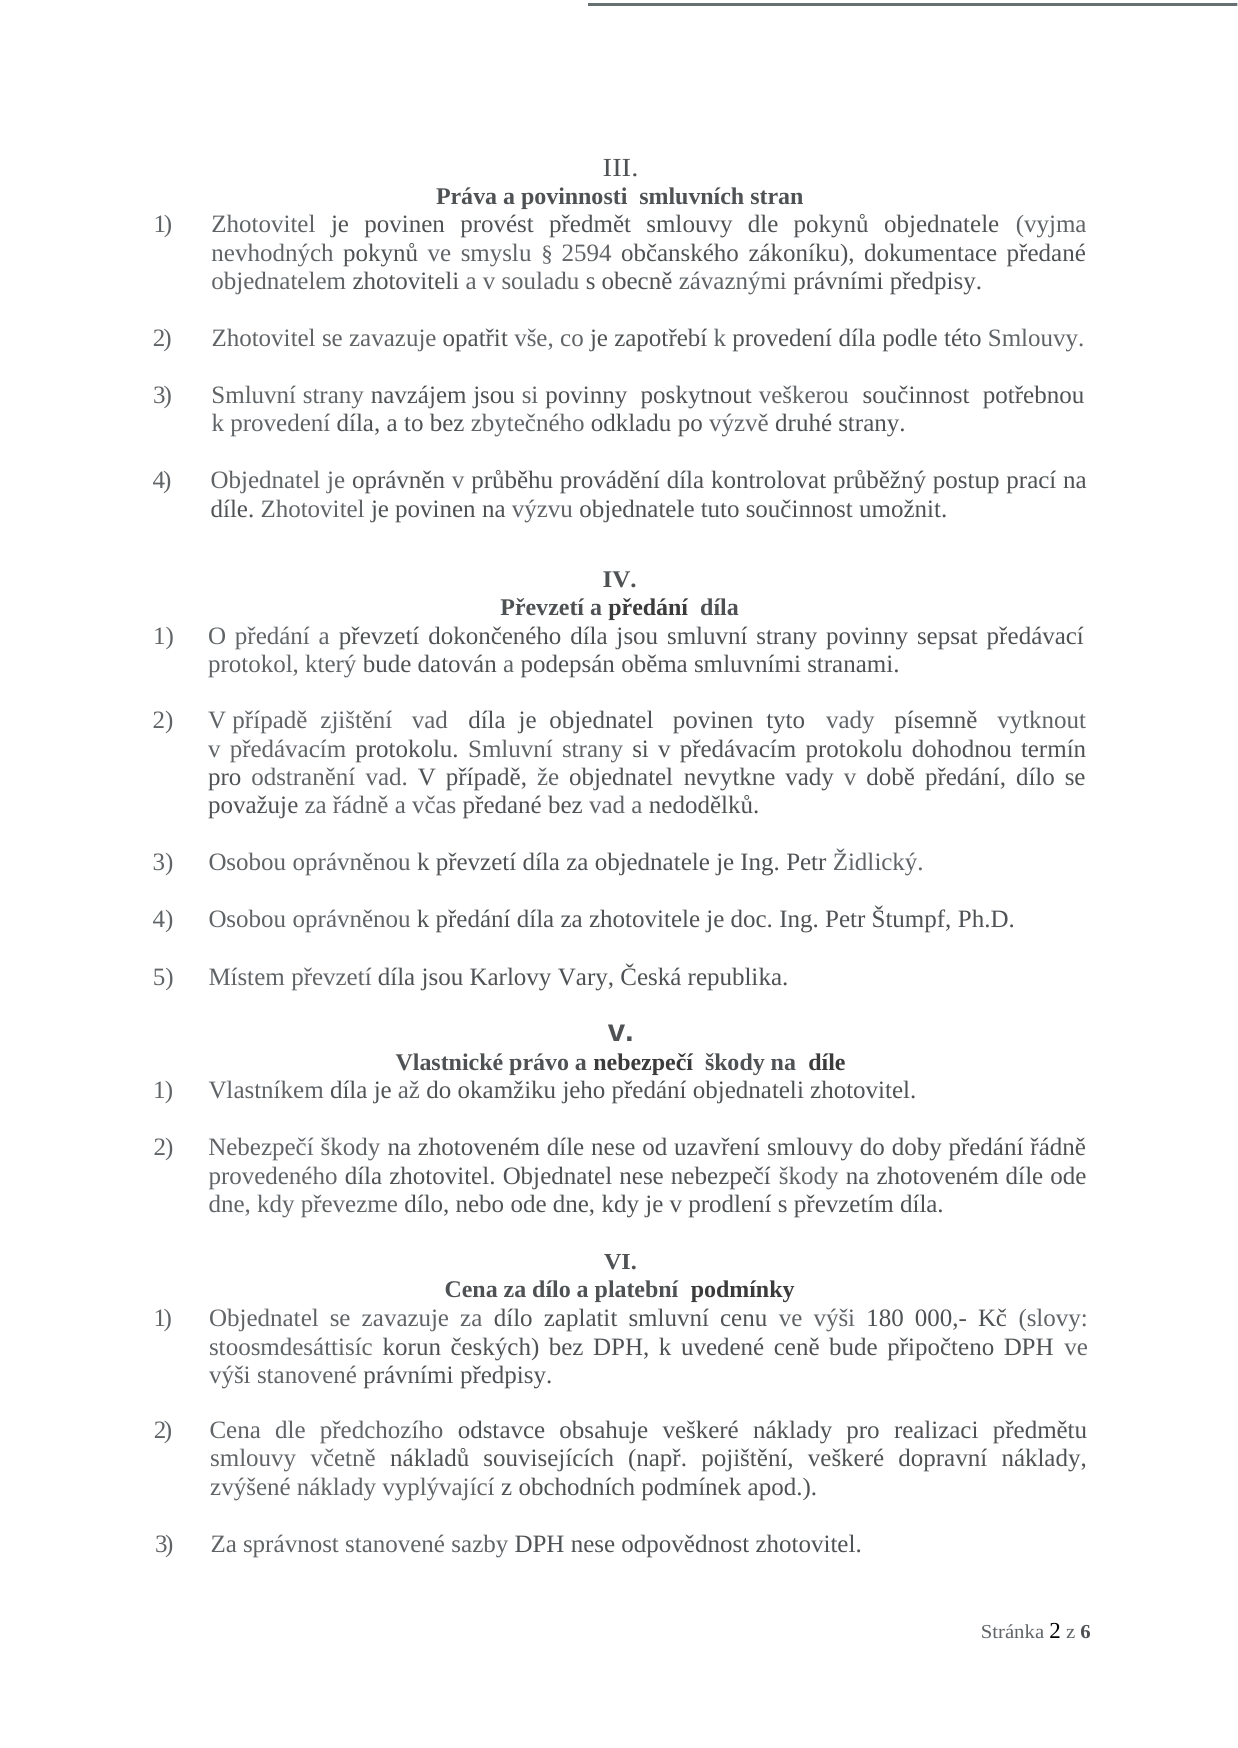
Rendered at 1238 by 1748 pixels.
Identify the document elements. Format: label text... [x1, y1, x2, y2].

text VI. [8, 1248, 1233, 1274]
text Cena za dílo a platební podmínky [6, 1276, 1233, 1303]
text Vlastnické právo a nebezpečí škody na díle [7, 1048, 1233, 1076]
list Cena dle předchozího odstavce obsahuje veškeré náklady pro realizaci předmětu smlouvy včetně nákladů souvisejících (např. pojištění, veškeré dopravní náklady, zvýšené náklady vyplývající z obchodních podmínek apod.). [154, 1416, 1087, 1500]
list Místem převzetí díla jsou Karlovy Vary, Česká republika. [153, 962, 1237, 991]
list Osobou oprávněnou k převzetí díla za objednatele je Ing. Petr Židlický. [152, 847, 1237, 876]
text Práva a povinnosti smluvních stran [7, 182, 1233, 209]
list V případě zjištění vad díla je objednatel povinen tyto vady písemně vytknout v předávacím protokolu. Smluvní strany si v předávacím protokolu dohodnou termín pro odstranění vad. V případě, že objednatel nevytkne vady v době předání, dílo se považuje za řádně a včas předané bez vad a nedodělků. [152, 706, 1086, 819]
list Objednatel je oprávněn v průběhu provádění díla kontrolovat průběžný postup prací na díle. Zhotovitel je povinen na výzvu objednatele tuto součinnost umožnit. [152, 465, 1087, 523]
list Nebezpečí škody na zhotoveném díle nese od uzavření smlouvy do doby předání řádně provedeného díla zhotovitel. Objednatel nese nebezpečí škody na zhotoveném díle ode dne, kdy převezme dílo, nebo ode dne, kdy je v prodlení s převzetím díla. [153, 1133, 1087, 1218]
text IV. [6, 565, 1233, 593]
list Osobou oprávněnou k předání díla za zhotovitele je doc. Ing. Petr Štumpf, Ph.D. [152, 904, 1237, 933]
list Zhotovitel je povinen provést předmět smlouvy dle pokynů objednatele (vyjma nevhodných pokynů ve smyslu § 2594 občanského zákoníku), dokumentace předané objednatelem zhotoviteli a v souladu s obecně závaznými právními předpisy. [153, 210, 1086, 294]
list Vlastníkem díla je až do okamžiku jeho předání objednateli zhotovitel. [153, 1076, 1237, 1104]
list O předání a převzetí dokončeného díla jsou smluvní strany povinny sepsat předávací protokol, který bude datován a podepsán oběma smluvními stranami. [153, 621, 1085, 678]
list Objednatel se zavazuje za dílo zaplatit smluvní cenu ve výši 180 000,- Kč (slovy: stoosmdesáttisíc korun českých) bez DPH, k uvedené ceně bude připočteno DPH ve výši stanovené právními předpisy. [153, 1303, 1088, 1389]
text v. [8, 1013, 1233, 1048]
list Zhotovitel se zavazuje opatřit vše, co je zapotřebí k provedení díla podle této Smlouvy. [153, 323, 1237, 352]
text III. [7, 152, 1233, 182]
text Převzetí a předání díla [6, 593, 1233, 621]
list Smluvní strany navzájem jsou si povinny poskytnout veškerou součinnost potřebnou k provedení díla, a to bez zbytečného odkladu po výzvě druhé strany. [153, 381, 1084, 437]
list Za správnost stanovené sazby DPH nese odpovědnost zhotovitel. [155, 1529, 1237, 1557]
